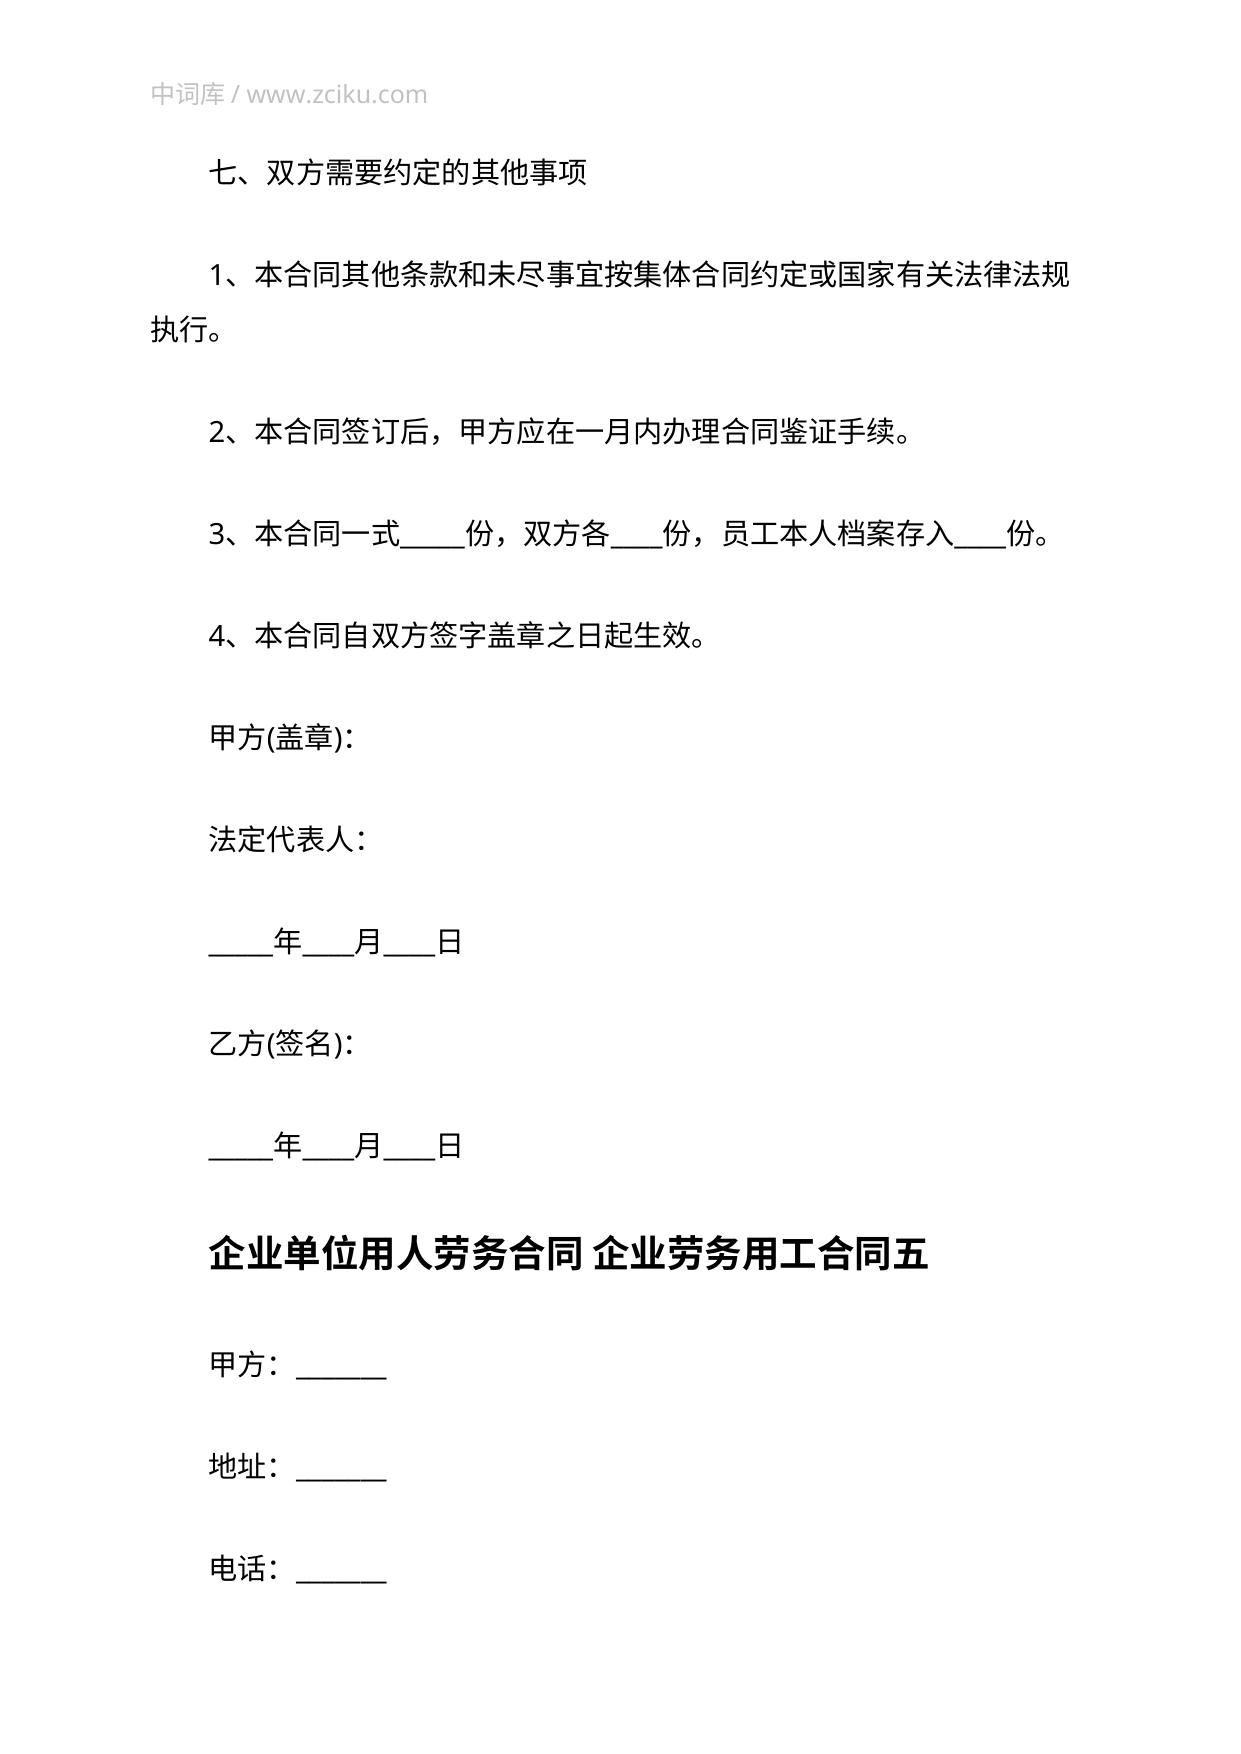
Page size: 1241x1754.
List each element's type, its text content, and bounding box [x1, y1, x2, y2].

text 1、本合同其他条款和未尽事宜按集体合同约定或国家有关法律法规执行。 [150, 252, 1090, 349]
text 4、本合同自双方签字盖章之日起生效。 [150, 612, 1090, 655]
text 企业单位用人劳务合同 企业劳务用工合同五 [150, 1224, 1090, 1278]
text 甲方(盖章)： [150, 714, 1090, 757]
text 地址：_______ [150, 1443, 1090, 1486]
text 法定代表人： [150, 816, 1090, 859]
text 乙方(签名)： [150, 1020, 1090, 1063]
text 2、本合同签订后，甲方应在一月内办理合同鉴证手续。 [150, 408, 1090, 451]
text 甲方：_______ [150, 1342, 1090, 1384]
text 3、本合同一式_____份，双方各____份，员工本人档案存入____份。 [150, 511, 1090, 553]
text 电话：_______ [150, 1546, 1090, 1588]
text _____年____月____日 [150, 1122, 1090, 1164]
text 七、双方需要约定的其他事项 [150, 150, 1090, 192]
text _____年____月____日 [150, 918, 1090, 961]
